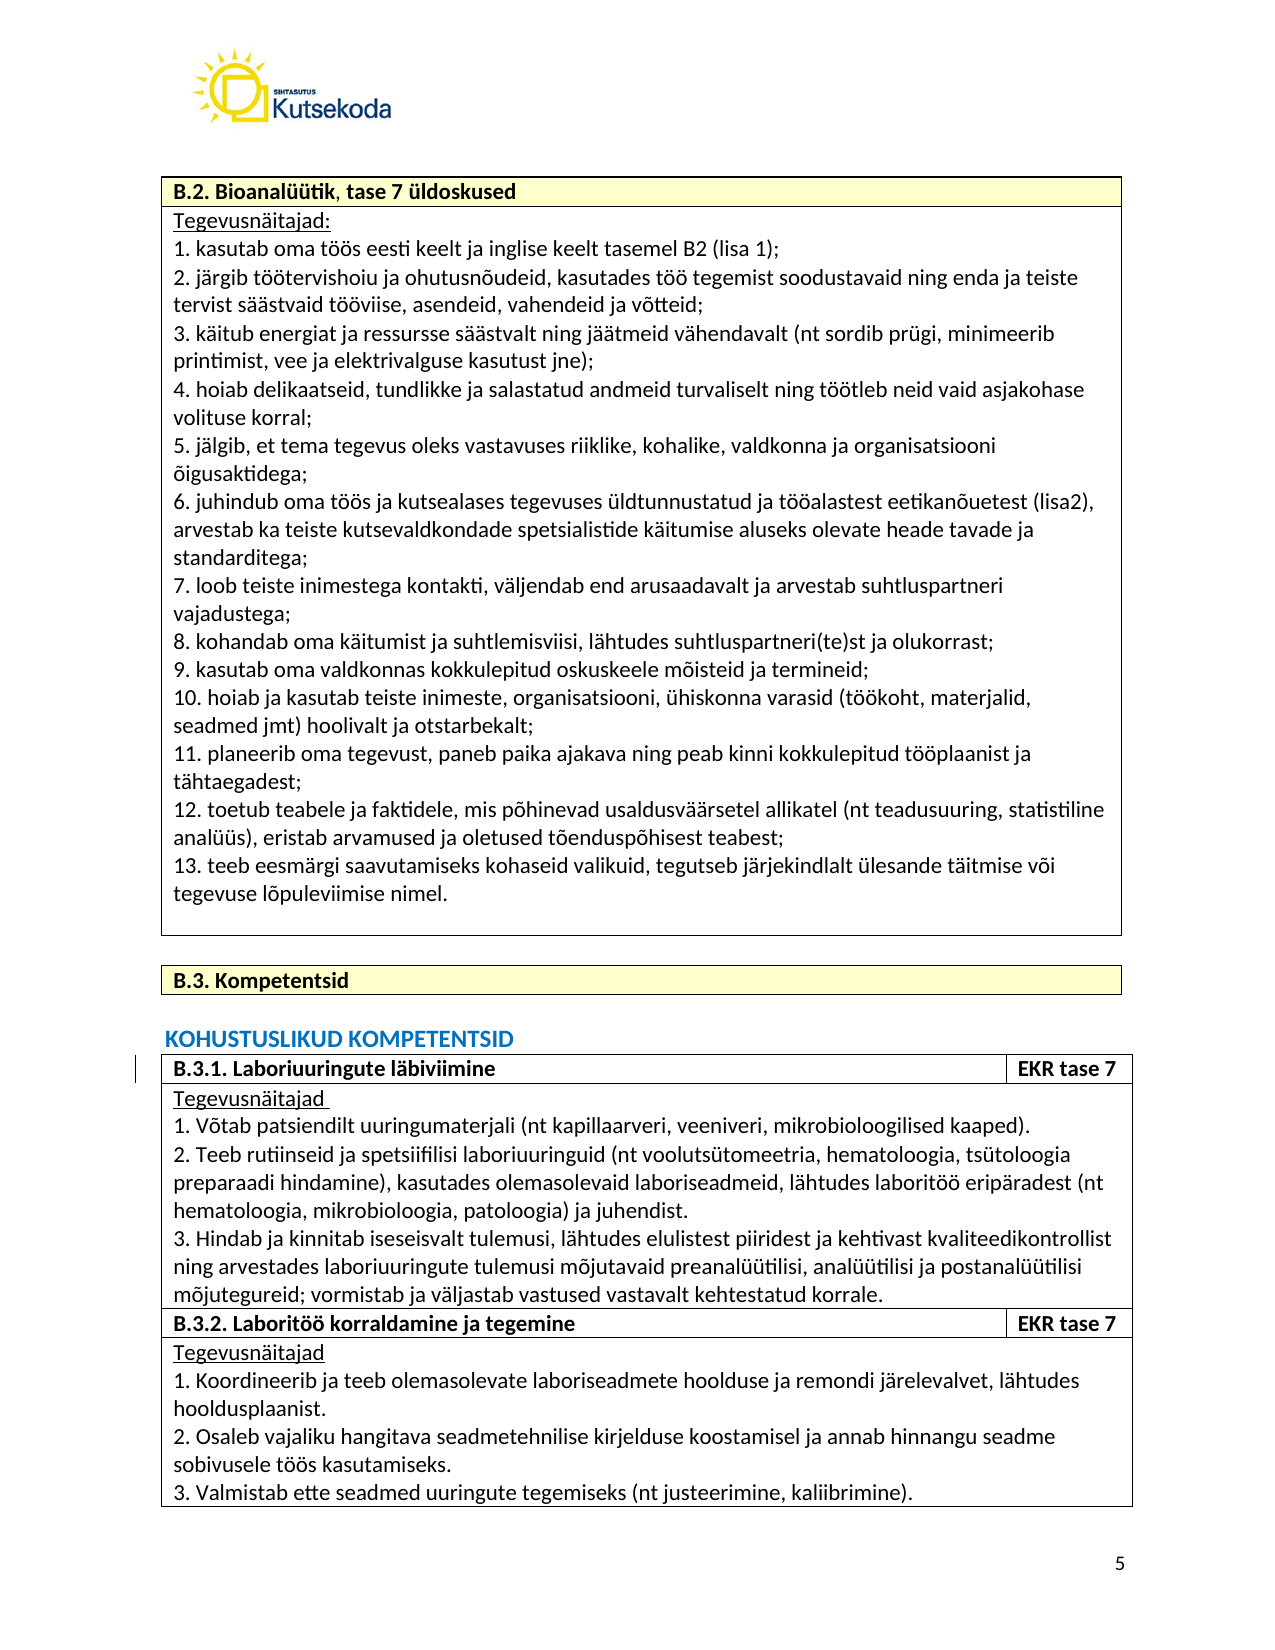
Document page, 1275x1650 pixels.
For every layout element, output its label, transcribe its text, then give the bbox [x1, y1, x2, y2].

table_cell Tegevusnäitajad 1. Võtab patsiendilt uuringumaterjali (nt kapillaarveri, veeniveri, mikrobioloogilised kaaped). 2. Teeb rutiinseid ja spetsiifilisi laboriuuringuid (nt voolutsütomeetria, hematoloogia, tsütoloogia preparaadi hindamine), kasutades olemasolevaid laboriseadmeid, lähtudes laboritöö eripäradest (nt hematoloogia, mikrobioloogia, patoloogia) ja juhendist. 3. Hindab ja kinnitab iseseisvalt tulemusi, lähtudes elulistest piiridest ja kehtivast kvaliteedikontrollist ning arvestades laboriuuringute tulemusi mõjutavaid preanalüütilisi, analüütilisi ja postanalüütilisi mõjutegureid; vormistab ja väljastab vastused vastavalt kehtestatud korrale. [162, 1084, 1132, 1308]
text KOHUSTUSLIKUD KOMPETENTSID [165, 1023, 1125, 1053]
picture [150, 44, 433, 143]
table_header EKR tase 7 [1007, 1055, 1132, 1083]
table_cell Tegevusnäitajad: 1. kasutab oma töös eesti keelt ja inglise keelt tasemel B2 (lisa 1); 2. järgib töötervishoiu ja ohutusnõudeid, kasutades töö tegemist soodustavaid ning enda ja teiste tervist säästvaid tööviise, asendeid, vahendeid ja võtteid; 3. käitub energiat ja ressursse säästvalt ning jäätmeid vähendavalt (nt sordib prügi, minimeerib printimist, vee ja elektrivalguse kasutust jne); 4. hoiab delikaatseid, tundlikke ja salastatud andmeid turvaliselt ning töötleb neid vaid asjakohase volituse korral; 5. jälgib, et tema tegevus oleks vastavuses riiklike, kohalike, valdkonna ja organisatsiooni õigusaktidega; 6. juhindub oma töös ja kutsealases tegevuses üldtunnustatud ja tööalastest eetikanõuetest (lisa2), arvestab ka teiste kutsevaldkondade spetsialistide käitumise aluseks olevate heade tavade ja standarditega; 7. loob teiste inimestega kontakti, väljendab end arusaadavalt ja arvestab suhtluspartneri vajadustega; 8. kohandab oma käitumist ja suhtlemisviisi, lähtudes suhtluspartneri(te)st ja olukorrast; 9. kasutab oma valdkonnas kokkulepitud oskuskeele mõisteid ja termineid; 10. hoiab ja kasutab teiste inimeste, organisatsiooni, ühiskonna varasid (töökoht, materjalid, seadmed jmt) hoolivalt ja otstarbekalt; 11. planeerib oma tegevust, paneb paika ajakava ning peab kinni kokkulepitud tööplaanist ja tähtaegadest; 12. toetub teabele ja faktidele, mis põhinevad usaldusväärsetel allikatel (nt teadusuuring, statistiline analüüs), eristab arvamused ja oletused tõenduspõhisest teabest; 13. teeb eesmärgi saavutamiseks kohaseid valikuid, tegutseb järjekindlalt ülesande täitmise või tegevuse lõpuleviimise nimel. [162, 207, 1121, 935]
table_cell B.3.2. Laboritöö korraldamine ja tegemine [162, 1309, 1006, 1337]
table_header B.3.1. Laboriuuringute läbiviimine [162, 1055, 1006, 1083]
table_cell EKR tase 7 [1007, 1309, 1132, 1337]
table_header B.3. Kompetentsid [162, 966, 1121, 994]
table_header B.2. Bioanalüütik, tase 7 üldoskused [162, 178, 1121, 206]
